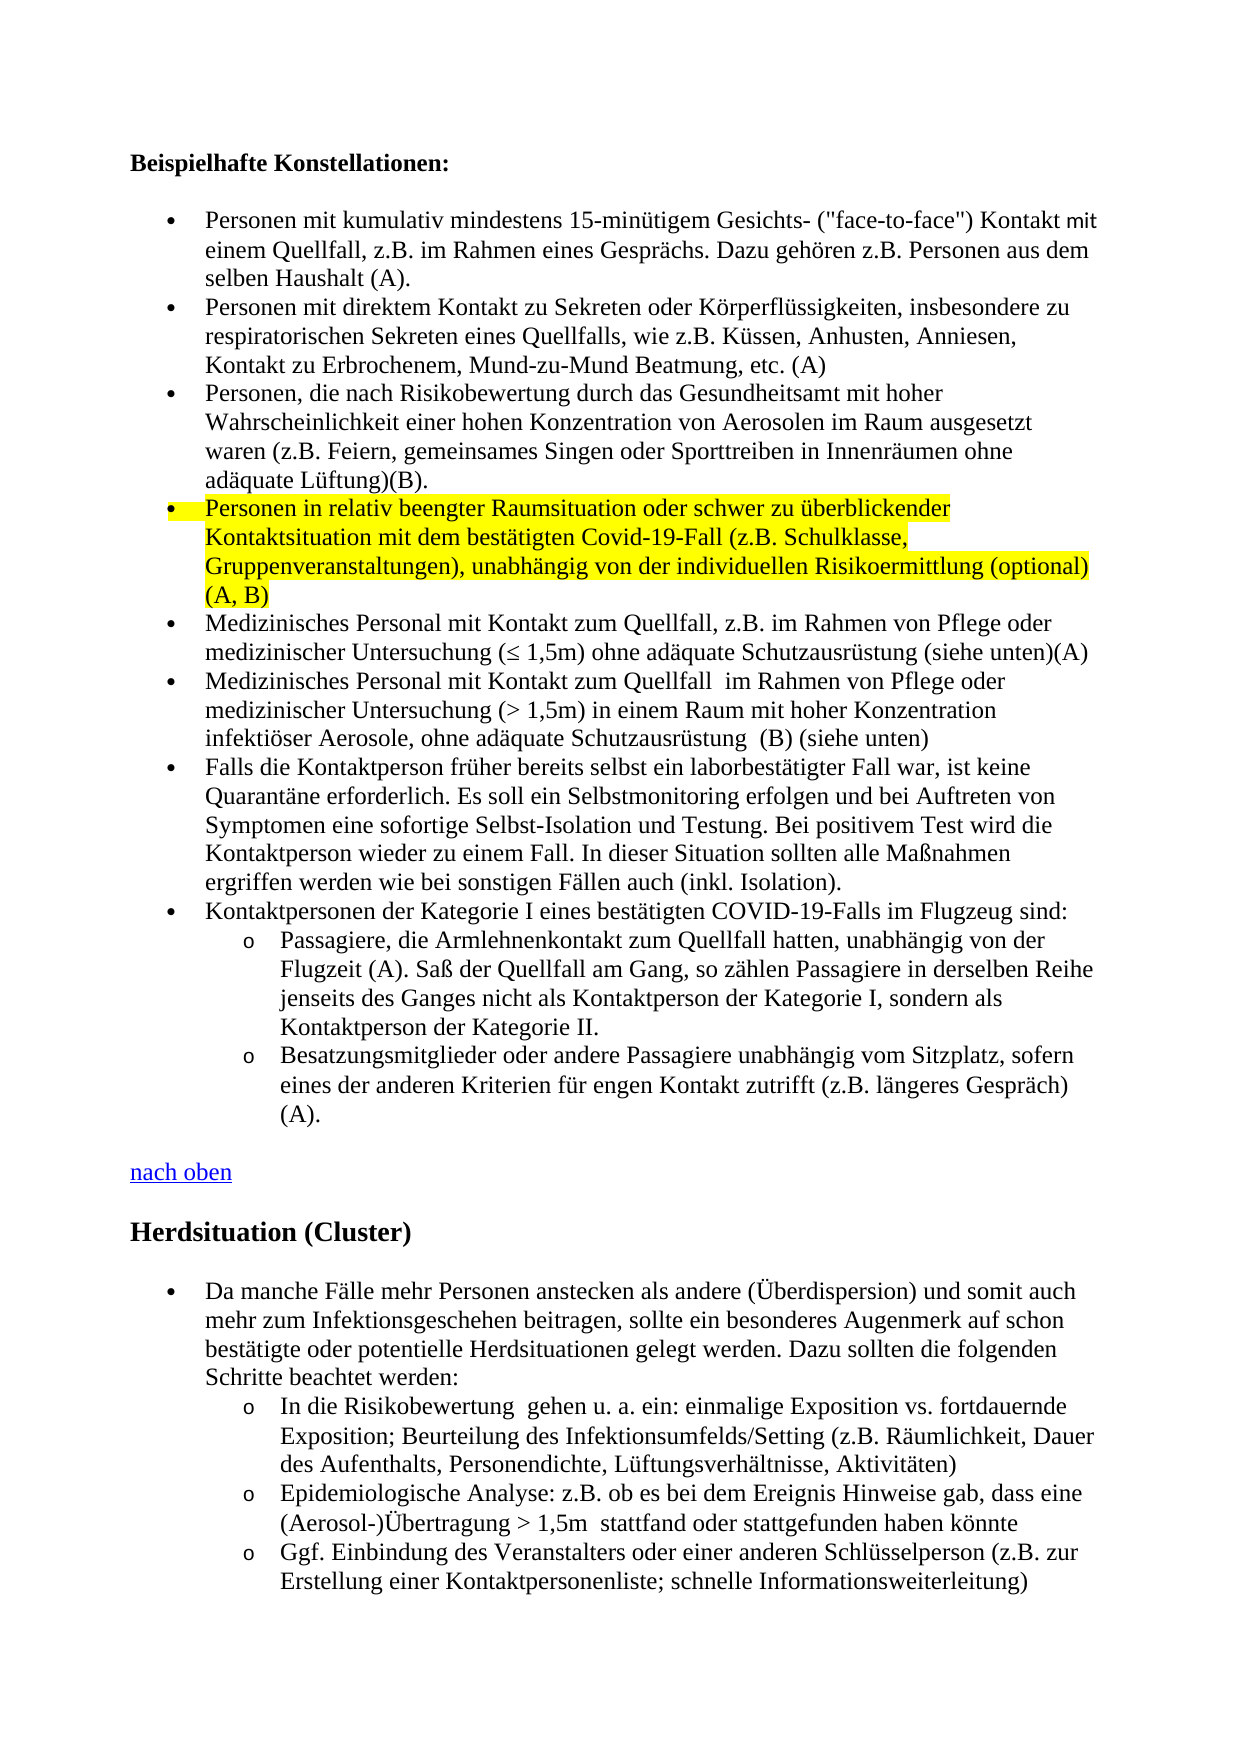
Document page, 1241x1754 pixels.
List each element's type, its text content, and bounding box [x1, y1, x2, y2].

list Personen, die nach Risikobewertung durch das Gesundheitsamt mit hoher Wahrscheinlichkeit einer hohen Konzentration von Aerosolen im Raum ausgesetzt waren (z.B. Feiern, gemeinsames Singen oder Sporttreiben in Innenräumen ohne adäquate Lüftung)(B). [167, 378, 1098, 493]
text Beispielhafte Konstellationen: [130, 148, 1098, 176]
list Da manche Fälle mehr Personen anstecken als andere (Überdispersion) und somit auch mehr zum Infektionsgeschehen beitragen, sollte ein besonderes Augenmerk auf schon bestätigte oder potentielle Herdsituationen gelegt werden. Dazu sollten die folgenden Schritte beachtet werden: [167, 1276, 1098, 1391]
list Personen mit direktem Kontakt zu Sekreten oder Körperflüssigkeiten, insbesondere zu respiratorischen Sekreten eines Quellfalls, wie z.B. Küssen, Anhusten, Anniesen, Kontakt zu Erbrochenem, Mund-zu-Mund Beatmung, etc. (A) [167, 292, 1098, 378]
list Medizinisches Personal mit Kontakt zum Quellfall im Rahmen von Pflege oder medizinischer Untersuchung (> 1,5m) in einem Raum mit hoher Konzentration infektiöser Aerosole, ohne adäquate Schutzausrüstung (B) (siehe unten) [167, 666, 1098, 752]
text nach oben [130, 1157, 1098, 1186]
list In die Risikobewertung gehen u. a. ein: einmalige Exposition vs. fortdauernde Exposition; Beurteilung des Infektionsumfelds/Setting (z.B. Räumlichkeit, Dauer des Aufenthalts, Personendichte, Lüftungsverhältnisse, Aktivitäten) [242, 1391, 1098, 1478]
list Passagiere, die Armlehnenkontakt zum Quellfall hatten, unabhängig von der Flugzeit (A). Saß der Quellfall am Gang, so zählen Passagiere in derselben Reihe jenseits des Ganges nicht als Kontaktperson der Kategorie I, sondern als Kontaktperson der Kategorie II. [242, 925, 1098, 1041]
list Kontaktpersonen der Kategorie I eines bestätigten COVID-19-Falls im Flugzeug sind: [167, 896, 1098, 925]
list Besatzungsmitglieder oder andere Passagiere unabhängig vom Sitzplatz, sofern eines der anderen Kriterien für engen Kontakt zutrifft (z.B. längeres Gespräch)(A). [242, 1041, 1098, 1128]
list Personen mit kumulativ mindestens 15-minütigem Gesichts- ("face-to-face") Kontakt mit einem Quellfall, z.B. im Rahmen eines Gesprächs. Dazu gehören z.B. Personen aus dem selben Haushalt (A). [167, 206, 1098, 292]
list Medizinisches Personal mit Kontakt zum Quellfall, z.B. im Rahmen von Pflege oder medizinischer Untersuchung (≤ 1,5m) ohne adäquate Schutzausrüstung (siehe unten)(A) [167, 608, 1098, 666]
list Epidemiologische Analyse: z.B. ob es bei dem Ereignis Hinweise gab, dass eine (Aerosol-)Übertragung > 1,5m stattfand oder stattgefunden haben könnte [242, 1478, 1098, 1537]
list Personen in relativ beengter Raumsituation oder schwer zu überblickender Kontaktsituation mit dem bestätigten Covid-19-Fall (z.B. Schulklasse, Gruppenveranstaltungen), unabhängig von der individuellen Risikoermittlung (optional) (A, B) [167, 493, 1098, 608]
list Ggf. Einbindung des Veranstalters oder einer anderen Schlüsselperson (z.B. zur Erstellung einer Kontaktpersonenliste; schnelle Informationsweiterleitung) [242, 1537, 1098, 1595]
text Herdsituation (Cluster) [130, 1215, 1098, 1247]
list Falls die Kontaktperson früher bereits selbst ein laborbestätigter Fall war, ist keine Quarantäne erforderlich. Es soll ein Selbstmonitoring erfolgen und bei Auftreten von Symptomen eine sofortige Selbst-Isolation und Testung. Bei positivem Test wird die Kontaktperson wieder zu einem Fall. In dieser Situation sollten alle Maßnahmen ergriffen werden wie bei sonstigen Fällen auch (inkl. Isolation). [167, 752, 1098, 896]
